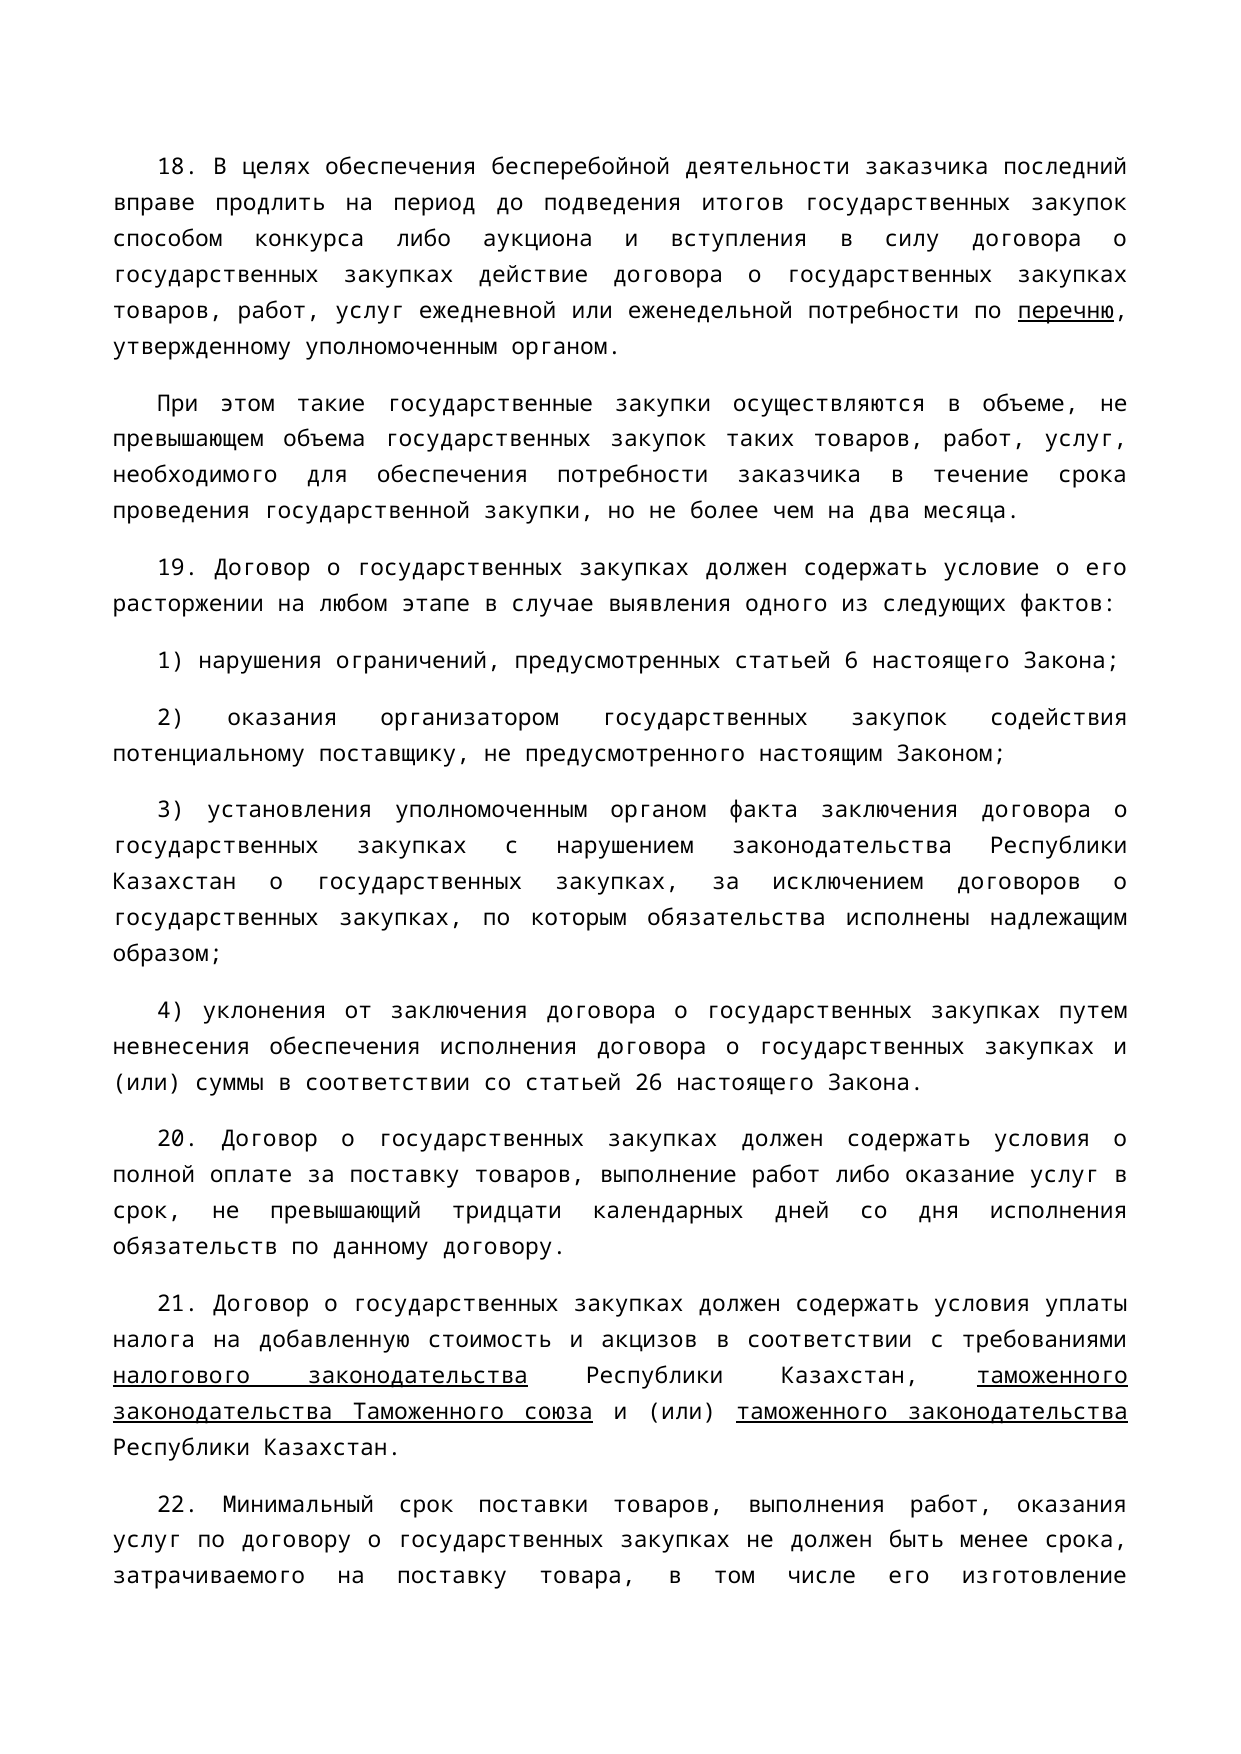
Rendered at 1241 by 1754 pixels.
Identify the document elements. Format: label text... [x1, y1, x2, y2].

text При этом такие государственные закупки осуществляются в объеме, не превышающем объема государственных закупок таких товаров, работ, услуг, необходимого для обеспечения потребности заказчика в течение срока проведения государственной закупки, но не более чем на два месяца. [112, 386, 1128, 526]
text 21. Договор о государственных закупках должен содержать условия уплаты налога на добавленную стоимость и акцизов в соответствии с требованиями налогового законодательства Республики Казахстан, таможенного законодательства Таможенного союза и (или) таможенного законодательства Республики Казахстан. [112, 1287, 1128, 1462]
text 4) уклонения от заключения договора о государственных закупках путем невнесения обеспечения исполнения договора о государственных закупках и (или) суммы в соответствии со статьей 26 настоящего Закона. [112, 994, 1128, 1097]
text 2) оказания организатором государственных закупок содействия потенциальному поставщику, не предусмотренного настоящим Законом; [112, 701, 1128, 768]
text 1) нарушения ограничений, предусмотренных статьей 6 настоящего Закона; [112, 644, 1128, 675]
text 19. Договор о государственных закупках должен содержать условие о его расторжении на любом этапе в случае выявления одного из следующих фактов: [112, 551, 1128, 618]
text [112, 1487, 1128, 1591]
text 18. В целях обеспечения бесперебойной деятельности заказчика последний вправе продлить на период до подведения итогов государственных закупок способом конкурса либо аукциона и вступления в силу договора о государственных закупках действие договора о государственных закупках товаров, работ, услуг ежедневной или еженедельной потребности по перечню, утвержденному уполномоченным органом. [112, 150, 1128, 361]
text 20. Договор о государственных закупках должен содержать условия о полной оплате за поставку товаров, выполнение работ либо оказание услуг в срок, не превышающий тридцати календарных дней со дня исполнения обязательств по данному договору. [112, 1122, 1128, 1261]
text 3) установления уполномоченным органом факта заключения договора о государственных закупках с нарушением законодательства Республики Казахстан о государственных закупках, за исключением договоров о государственных закупках, по которым обязательства исполнены надлежащим образом; [112, 793, 1128, 968]
